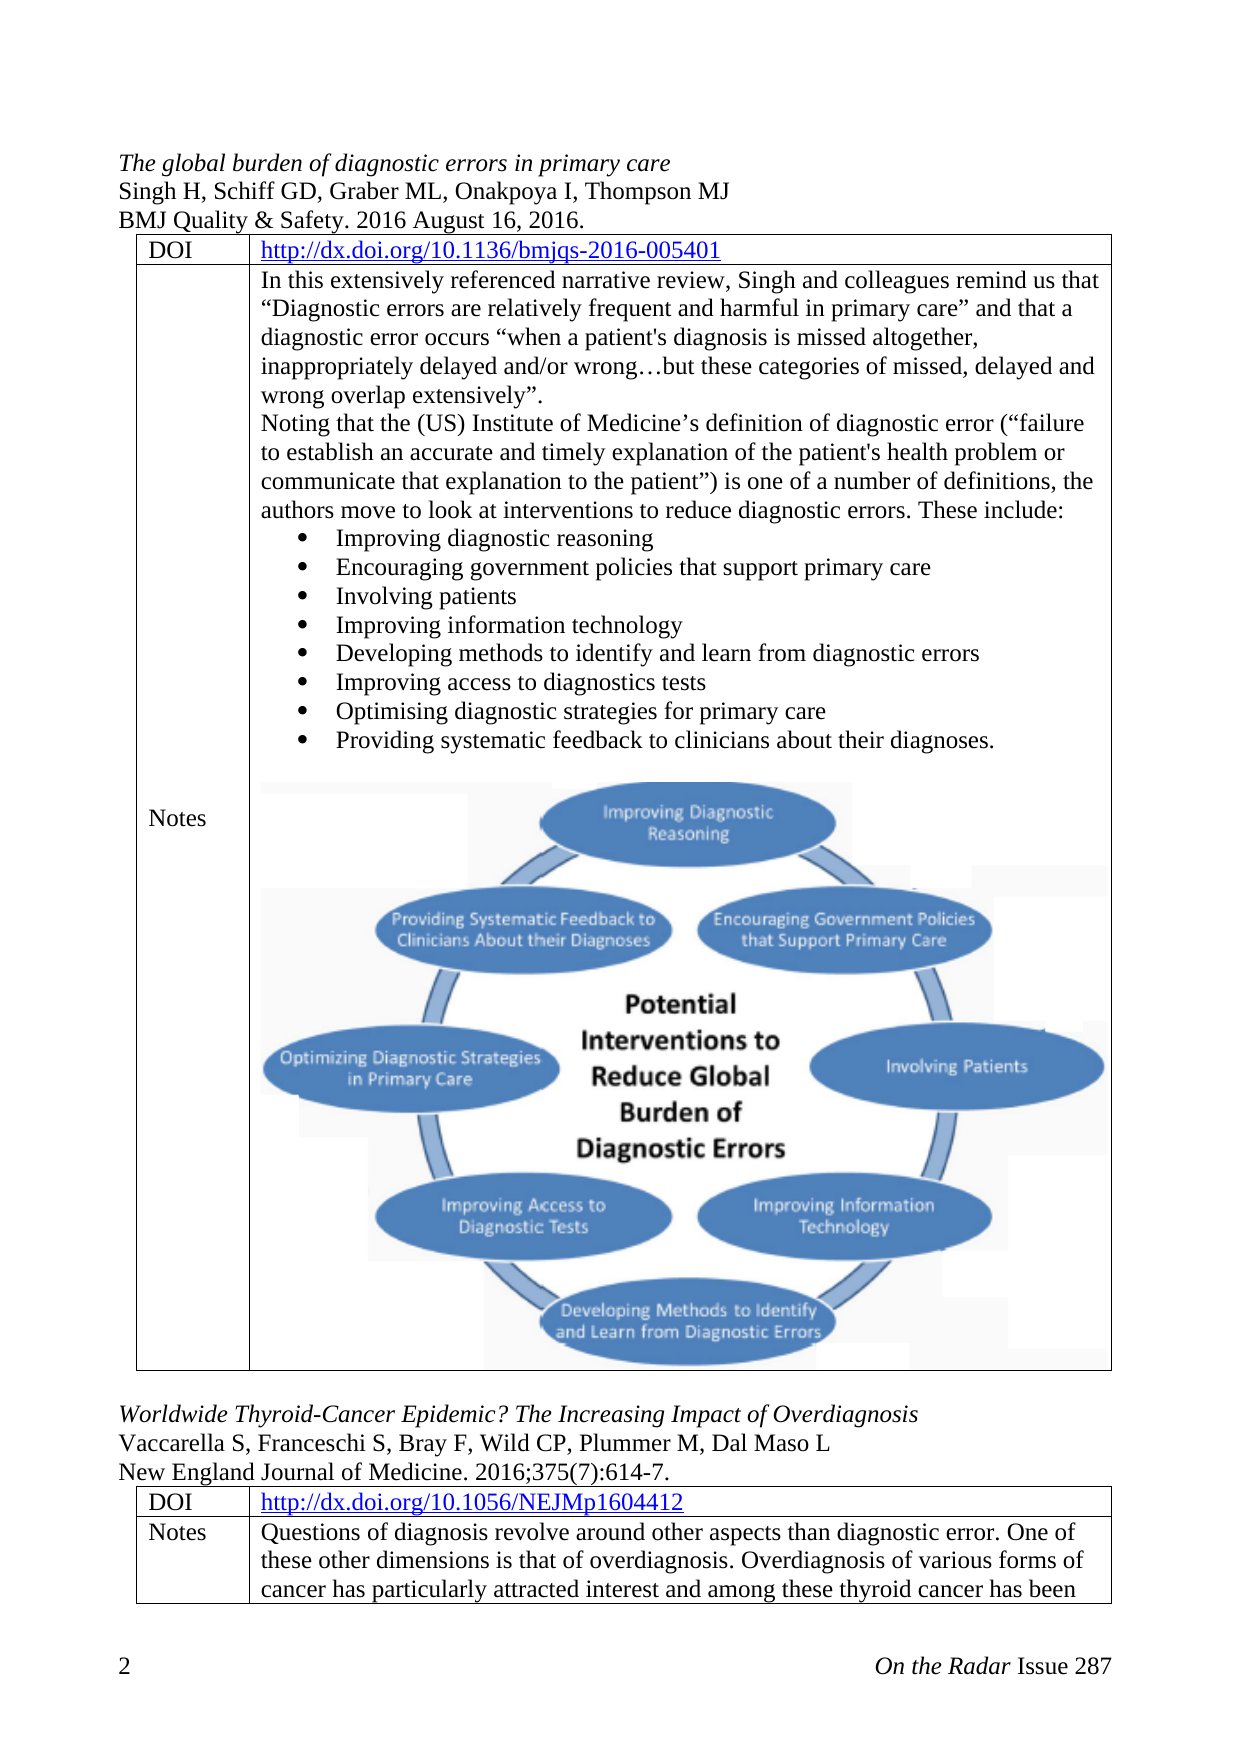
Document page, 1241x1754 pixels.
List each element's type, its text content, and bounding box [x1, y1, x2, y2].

text BMJ Quality & Safety. 2016 August 16, 2016. [118, 205, 1122, 234]
table_header DOI [137, 235, 249, 264]
table_header http://dx.doi.org/10.1136/bmjqs-2016-005401 [250, 235, 1111, 264]
table_cell In this extensively referenced narrative review, Singh and colleagues remind us that “Diagnostic errors are relatively frequent and harmful in primary care” and that a diagnostic error occurs “when a patient's diagnosis is missed altogether, inappropriately delayed and/or wrong…but these categories of missed, delayed and wrong overlap extensively”. Noting that the (US) Institute of Medicine’s definition of diagnostic error (“failure to establish an accurate and timely explanation of the patient's health problem or communicate that explanation to the patient”) is one of a number of definitions, the authors move to look at interventions to reduce diagnostic errors. These include: Improving diagnostic reasoning Encouraging government policies that support primary care Involving patients Improving information technology Developing methods to identify and learn from diagnostic errors Improving access to diagnostics tests Optimising diagnostic strategies for primary care Providing systematic feedback to clinicians about their diagnoses. [250, 265, 1111, 1370]
table_cell Notes [137, 265, 249, 1370]
table_header http://dx.doi.org/10.1056/NEJMp1604412 [250, 1487, 1111, 1516]
text Vaccarella S, Franceschi S, Bray F, Wild CP, Plummer M, Dal Maso L [118, 1428, 1122, 1457]
text Singh H, Schiff GD, Graber ML, Onakpoya I, Thompson MJ [118, 176, 1122, 205]
table_cell Notes [137, 1517, 249, 1603]
table_header DOI [137, 1487, 249, 1516]
picture [260, 782, 1108, 1370]
text The global burden of diagnostic errors in primary care [118, 148, 1122, 176]
text New England Journal of Medicine. 2016;375(7):614-7. [118, 1457, 1122, 1486]
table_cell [250, 1517, 1111, 1603]
text Worldwide Thyroid-Cancer Epidemic? The Increasing Impact of Overdiagnosis [118, 1399, 1122, 1428]
